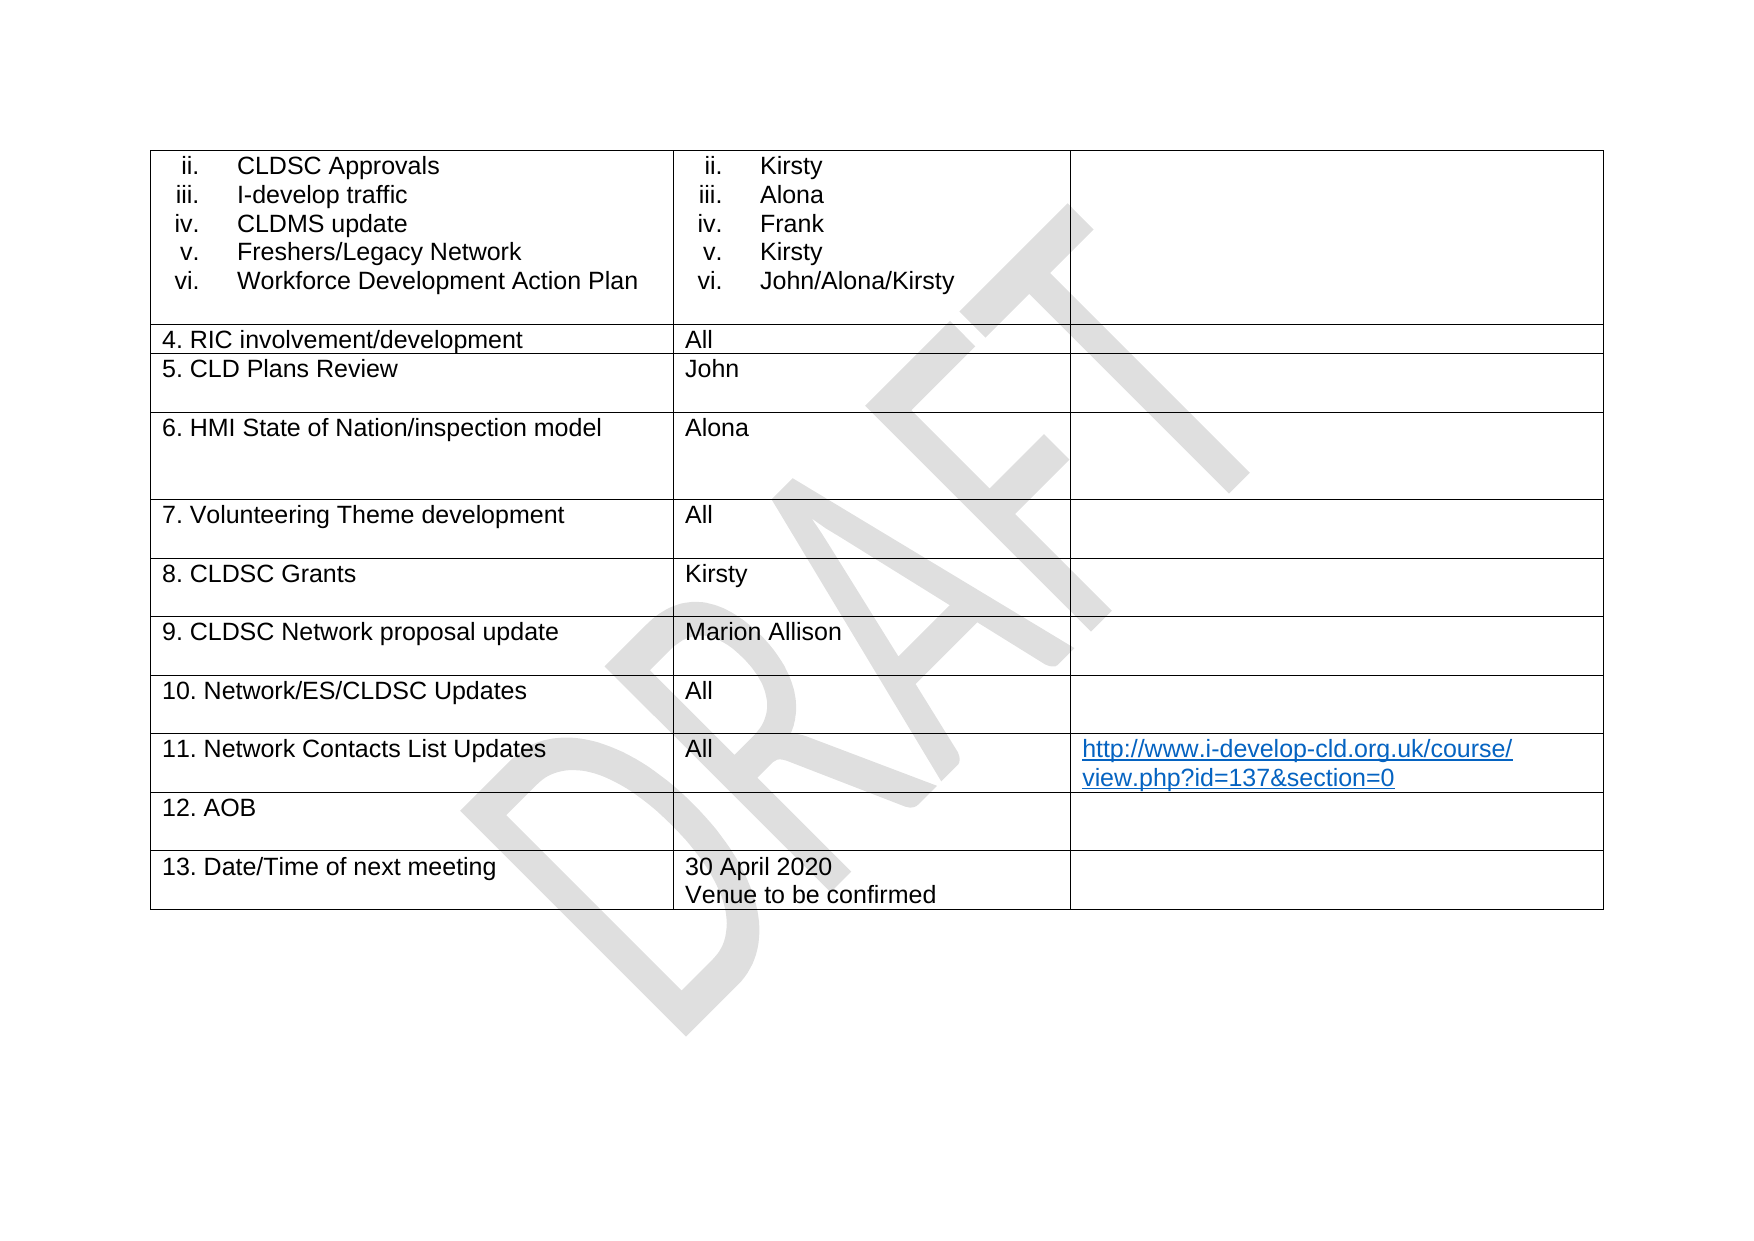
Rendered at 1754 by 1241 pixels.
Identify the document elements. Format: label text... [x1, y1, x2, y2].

table_cell 10. Network/ES/CLDSC Updates [151, 676, 673, 733]
table_cell [674, 793, 1070, 850]
table_cell 9. CLDSC Network proposal update [151, 617, 673, 675]
table_cell 5. CLD Plans Review [151, 354, 673, 412]
table_cell [1071, 617, 1603, 675]
table_cell All [674, 734, 1070, 792]
table_cell John [674, 354, 1070, 412]
table_cell All [674, 500, 1070, 558]
table_cell Alona [674, 413, 1070, 499]
table_cell Kirsty [674, 559, 1070, 616]
table_cell Marion Allison [674, 617, 1070, 675]
table_cell 6. HMI State of Nation/inspection model [151, 413, 673, 499]
table_cell All [674, 676, 1070, 733]
table_cell [1071, 793, 1603, 850]
table_cell [1071, 325, 1603, 353]
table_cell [674, 151, 1070, 323]
table_cell [1071, 413, 1603, 499]
table_cell All [674, 325, 1070, 353]
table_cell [151, 151, 673, 323]
table_cell [1071, 354, 1603, 412]
table_cell [1071, 559, 1603, 616]
table_cell [1071, 676, 1603, 733]
table_cell 12. AOB [151, 793, 673, 850]
table_cell [1071, 151, 1603, 323]
table_cell 7. Volunteering Theme development [151, 500, 673, 558]
table_cell 30 April 2020 Venue to be confirmed [674, 851, 1070, 909]
table_cell [1071, 500, 1603, 558]
table_cell 11. Network Contacts List Updates [151, 734, 673, 792]
table_cell 8. CLDSC Grants [151, 559, 673, 616]
table_cell 13. Date/Time of next meeting [151, 851, 673, 909]
table_cell [1071, 851, 1603, 909]
table_cell 4. RIC involvement/development [151, 325, 673, 353]
table_cell http://www.i-develop-cld.org.uk/course/view.php?id=137&section=0 [1071, 734, 1603, 792]
